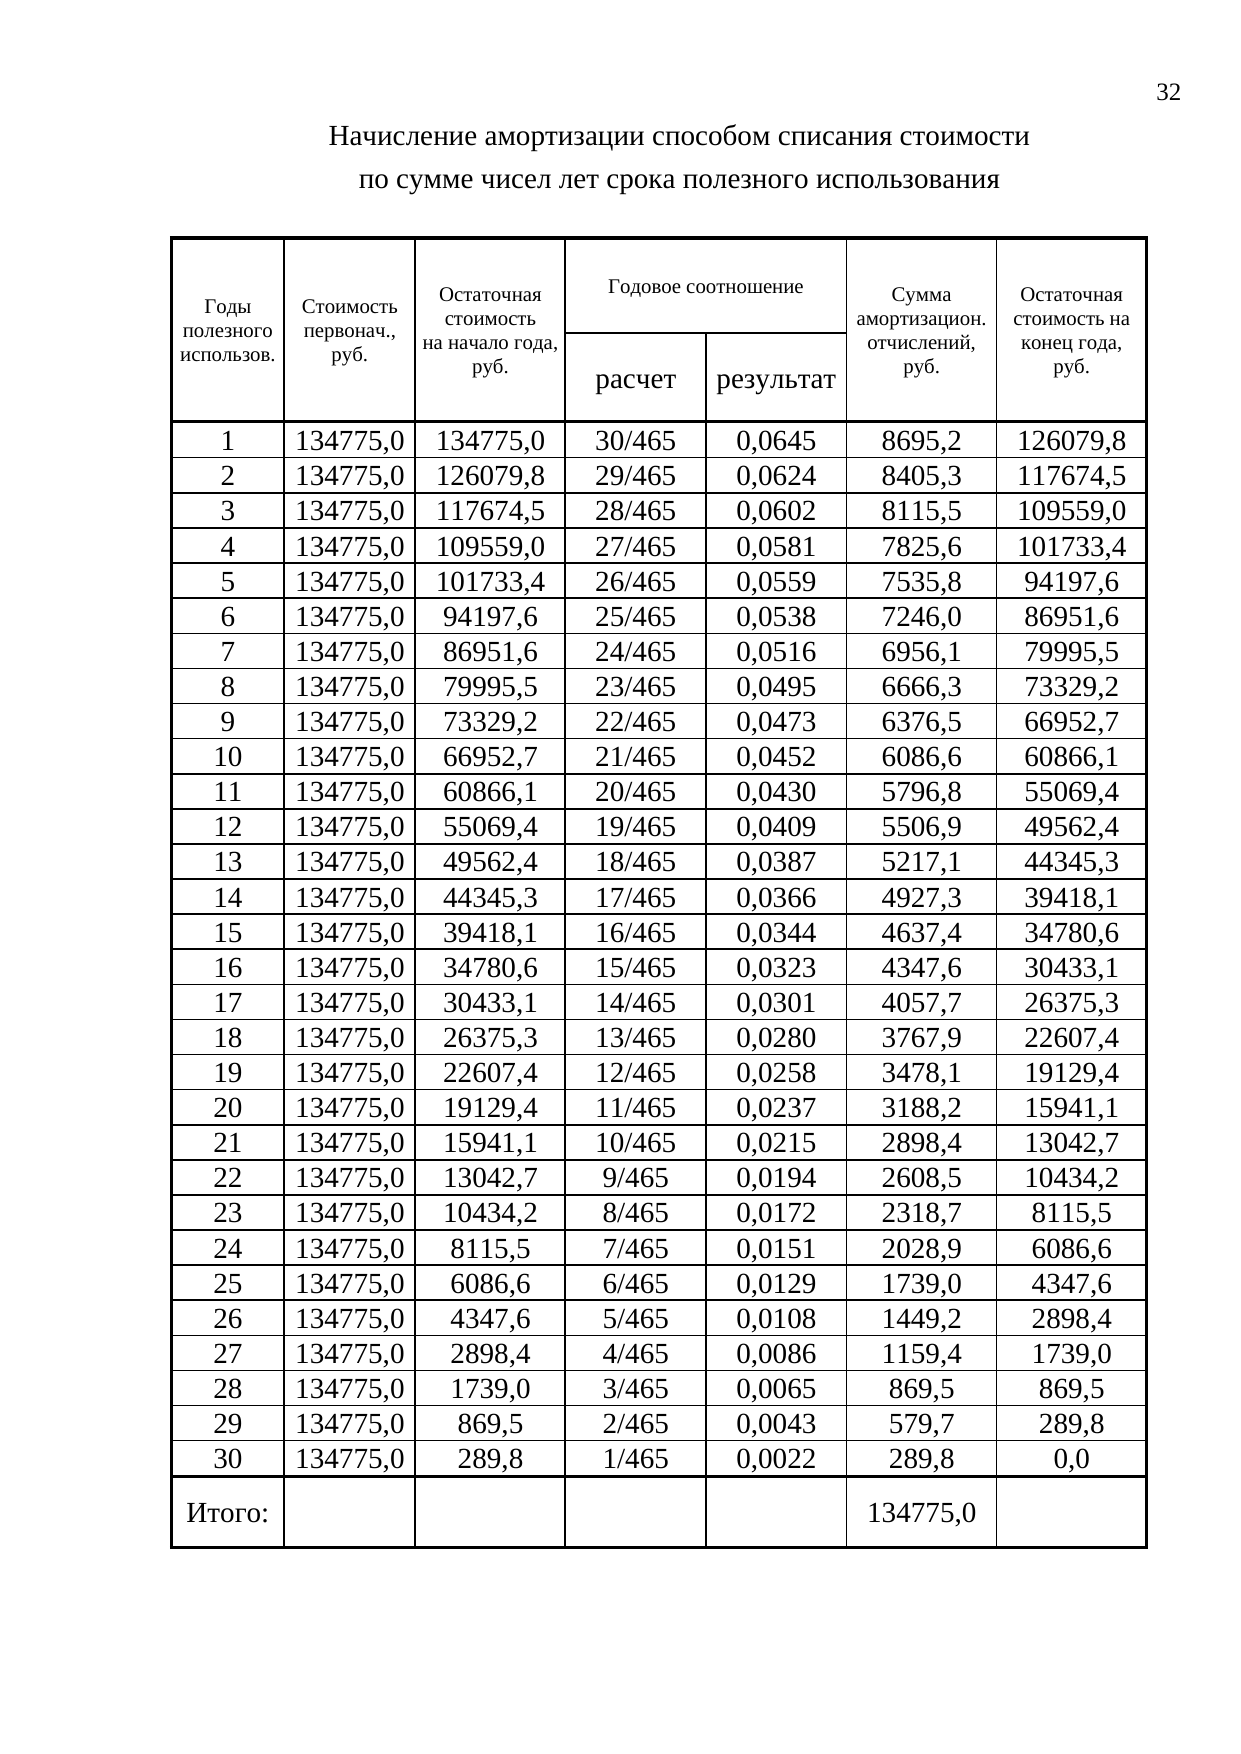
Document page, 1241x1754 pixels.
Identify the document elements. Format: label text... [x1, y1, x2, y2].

table_cell 2898,4 [997, 1301, 1145, 1334]
table_cell [566, 1478, 705, 1546]
table_cell 0,0645 [707, 423, 846, 457]
table_cell 134775,0 [285, 915, 414, 948]
table_cell 9 [173, 704, 283, 738]
table_cell 134775,0 [285, 1301, 414, 1334]
table_cell 73329,2 [997, 669, 1145, 703]
table_cell 16 [173, 950, 283, 983]
table_cell 101733,4 [997, 529, 1145, 562]
table_cell 0,0452 [707, 739, 846, 773]
table_cell 3767,9 [847, 1020, 996, 1054]
table_cell 134775,0 [285, 1020, 414, 1054]
table_cell 18 [173, 1020, 283, 1054]
table_cell 55069,4 [997, 775, 1145, 808]
table_cell 1449,2 [847, 1301, 996, 1334]
table_cell 134775,0 [416, 423, 564, 457]
table_cell 579,7 [847, 1406, 996, 1440]
table_cell 0,0215 [707, 1126, 846, 1159]
table_cell 86951,6 [997, 599, 1145, 632]
table_cell 19 [173, 1055, 283, 1089]
table_cell 29 [173, 1406, 283, 1440]
table_cell 109559,0 [997, 494, 1145, 527]
table_cell 44345,3 [997, 845, 1145, 878]
table_cell 134775,0 [285, 845, 414, 878]
table_header Годовое соотношение [566, 240, 846, 332]
table_cell расчет [566, 334, 705, 420]
table_cell 10434,2 [997, 1161, 1145, 1194]
table_cell 0,0624 [707, 458, 846, 492]
table_cell 8405,3 [847, 458, 996, 492]
table_cell 94197,6 [416, 599, 564, 632]
table_cell 134775,0 [285, 775, 414, 808]
table_cell 7535,8 [847, 564, 996, 597]
table_cell 94197,6 [997, 564, 1145, 597]
table_cell 60866,1 [416, 775, 564, 808]
table_cell 134775,0 [285, 423, 414, 457]
table_cell 134775,0 [285, 529, 414, 562]
table_cell 134775,0 [285, 1231, 414, 1264]
table_cell 22607,4 [997, 1020, 1145, 1054]
table_cell 4 [173, 529, 283, 562]
table_cell 126079,8 [416, 458, 564, 492]
table_cell 0,0172 [707, 1196, 846, 1229]
table_cell [416, 1478, 564, 1546]
table_cell 0,0280 [707, 1020, 846, 1054]
table_cell 0,0538 [707, 599, 846, 632]
table_cell 134775,0 [285, 1441, 414, 1475]
table_cell 14 [173, 880, 283, 913]
table_header Стоимость первонач., руб. [285, 240, 414, 420]
table_cell 24/465 [566, 634, 705, 667]
table_cell 49562,4 [997, 810, 1145, 843]
table_cell 134775,0 [285, 1126, 414, 1159]
table_cell 8115,5 [997, 1196, 1145, 1229]
table_cell 39418,1 [416, 915, 564, 948]
table_cell 28/465 [566, 494, 705, 527]
table_cell 4637,4 [847, 915, 996, 948]
table_header Годы полезного использов. [173, 240, 283, 420]
table_cell [285, 1478, 414, 1546]
table_cell 289,8 [847, 1441, 996, 1475]
table_cell 12/465 [566, 1055, 705, 1089]
table_cell 15/465 [566, 950, 705, 983]
table_cell 27 [173, 1336, 283, 1369]
table_cell 2898,4 [416, 1336, 564, 1369]
table_cell 55069,4 [416, 810, 564, 843]
table_cell 2318,7 [847, 1196, 996, 1229]
table_cell 134775,0 [285, 880, 414, 913]
table_cell 39418,1 [997, 880, 1145, 913]
table_cell 60866,1 [997, 739, 1145, 773]
text по сумме чисел лет срока полезного использования [177, 162, 1181, 195]
table_header Остаточная стоимость на начало года, руб. [416, 240, 564, 420]
table_cell 6086,6 [997, 1231, 1145, 1264]
table_cell 134775,0 [285, 1055, 414, 1089]
table_cell 22607,4 [416, 1055, 564, 1089]
table_cell 11/465 [566, 1090, 705, 1124]
table_cell 8695,2 [847, 423, 996, 457]
table_cell 134775,0 [285, 669, 414, 703]
table_cell 0,0366 [707, 880, 846, 913]
table_cell 8 [173, 669, 283, 703]
table_cell 5217,1 [847, 845, 996, 878]
table_cell 79995,5 [997, 634, 1145, 667]
table_cell 5796,8 [847, 775, 996, 808]
table_cell результат [707, 334, 846, 420]
table_cell 3 [173, 494, 283, 527]
table_cell 26/465 [566, 564, 705, 597]
table_cell 1739,0 [847, 1266, 996, 1299]
table_cell 2/465 [566, 1406, 705, 1440]
text Начисление амортизации способом списания стоимости [177, 118, 1181, 152]
table_cell 8/465 [566, 1196, 705, 1229]
table_cell 26375,3 [416, 1020, 564, 1054]
table_cell 0,0043 [707, 1406, 846, 1440]
table_cell 134775,0 [285, 564, 414, 597]
table_cell 15941,1 [416, 1126, 564, 1159]
table_cell 79995,5 [416, 669, 564, 703]
table_cell 0,0086 [707, 1336, 846, 1369]
table_cell 86951,6 [416, 634, 564, 667]
table_cell 30/465 [566, 423, 705, 457]
table_cell 869,5 [416, 1406, 564, 1440]
table_cell 0,0108 [707, 1301, 846, 1334]
table_cell 0,0430 [707, 775, 846, 808]
table_cell 73329,2 [416, 704, 564, 738]
table_cell 4/465 [566, 1336, 705, 1369]
table_cell 4347,6 [416, 1301, 564, 1334]
table_cell 22/465 [566, 704, 705, 738]
table_cell 10/465 [566, 1126, 705, 1159]
table_cell 289,8 [997, 1406, 1145, 1440]
table_cell 134775,0 [285, 1266, 414, 1299]
table_cell 26 [173, 1301, 283, 1334]
table_cell 5506,9 [847, 810, 996, 843]
table_cell 6086,6 [847, 739, 996, 773]
table_cell 0,0581 [707, 529, 846, 562]
table_cell 3188,2 [847, 1090, 996, 1124]
table_cell 18/465 [566, 845, 705, 878]
table_cell 9/465 [566, 1161, 705, 1194]
table_cell 21/465 [566, 739, 705, 773]
table_cell 16/465 [566, 915, 705, 948]
table_cell 8115,5 [847, 494, 996, 527]
table_cell [707, 1478, 846, 1546]
table_cell 25/465 [566, 599, 705, 632]
table_cell 14/465 [566, 985, 705, 1018]
table_cell 134775,0 [285, 704, 414, 738]
table_cell 3/465 [566, 1371, 705, 1405]
table_cell 289,8 [416, 1441, 564, 1475]
table_cell 0,0559 [707, 564, 846, 597]
table_cell 134775,0 [285, 1406, 414, 1440]
table_cell 44345,3 [416, 880, 564, 913]
table_cell 20 [173, 1090, 283, 1124]
table_cell 134775,0 [285, 599, 414, 632]
table_cell 1/465 [566, 1441, 705, 1475]
table_cell 15 [173, 915, 283, 948]
table_cell 134775,0 [285, 739, 414, 773]
table_cell 13 [173, 845, 283, 878]
table_cell 19129,4 [416, 1090, 564, 1124]
table_cell 2028,9 [847, 1231, 996, 1264]
table_cell 0,0237 [707, 1090, 846, 1124]
table_cell 20/465 [566, 775, 705, 808]
table_cell 109559,0 [416, 529, 564, 562]
table_cell 25 [173, 1266, 283, 1299]
table_cell 2 [173, 458, 283, 492]
table_cell 10 [173, 739, 283, 773]
table_cell 134775,0 [285, 1090, 414, 1124]
table_cell 24 [173, 1231, 283, 1264]
table_cell 49562,4 [416, 845, 564, 878]
table_cell 869,5 [997, 1371, 1145, 1405]
table_cell 101733,4 [416, 564, 564, 597]
table_cell 28 [173, 1371, 283, 1405]
table_cell 12 [173, 810, 283, 843]
table_cell 126079,8 [997, 423, 1145, 457]
table_cell 7 [173, 634, 283, 667]
table_cell 0,0129 [707, 1266, 846, 1299]
table_cell 117674,5 [997, 458, 1145, 492]
table_cell 11 [173, 775, 283, 808]
table_cell 1 [173, 423, 283, 457]
table_cell 1159,4 [847, 1336, 996, 1369]
table_cell 0,0387 [707, 845, 846, 878]
table_cell 6086,6 [416, 1266, 564, 1299]
table_cell 0,0344 [707, 915, 846, 948]
table_cell 19129,4 [997, 1055, 1145, 1089]
table_cell 0,0323 [707, 950, 846, 983]
table_cell 27/465 [566, 529, 705, 562]
table_cell 17/465 [566, 880, 705, 913]
table_cell 6/465 [566, 1266, 705, 1299]
table_cell 66952,7 [416, 739, 564, 773]
table_cell 13042,7 [416, 1161, 564, 1194]
table_cell 134775,0 [285, 1196, 414, 1229]
table_cell 7246,0 [847, 599, 996, 632]
table_cell 29/465 [566, 458, 705, 492]
table_cell 117674,5 [416, 494, 564, 527]
table_cell 3478,1 [847, 1055, 996, 1089]
table_cell 23 [173, 1196, 283, 1229]
table_cell 0,0602 [707, 494, 846, 527]
table_cell 134775,0 [285, 1371, 414, 1405]
table_cell 8115,5 [416, 1231, 564, 1264]
table_cell 0,0151 [707, 1231, 846, 1264]
table_cell 21 [173, 1126, 283, 1159]
table_cell 134775,0 [285, 810, 414, 843]
table_cell 7/465 [566, 1231, 705, 1264]
table_cell 2608,5 [847, 1161, 996, 1194]
table_cell 4927,3 [847, 880, 996, 913]
table_header Остаточная стоимость на конец года, руб. [997, 240, 1145, 420]
table_cell 4347,6 [847, 950, 996, 983]
table_cell 13042,7 [997, 1126, 1145, 1159]
table_cell 5/465 [566, 1301, 705, 1334]
table_cell 0,0258 [707, 1055, 846, 1089]
table_cell 134775,0 [285, 458, 414, 492]
table_cell 0,0516 [707, 634, 846, 667]
table_cell 26375,3 [997, 985, 1145, 1018]
table_cell 0,0495 [707, 669, 846, 703]
table_cell 0,0409 [707, 810, 846, 843]
table_cell 66952,7 [997, 704, 1145, 738]
table_cell 1739,0 [416, 1371, 564, 1405]
table_cell 34780,6 [997, 915, 1145, 948]
table_cell 34780,6 [416, 950, 564, 983]
table_cell 134775,0 [285, 985, 414, 1018]
table_cell 4057,7 [847, 985, 996, 1018]
table_cell 22 [173, 1161, 283, 1194]
table_cell 869,5 [847, 1371, 996, 1405]
table_cell 0,0194 [707, 1161, 846, 1194]
table_cell 30 [173, 1441, 283, 1475]
table_cell 134775,0 [285, 1161, 414, 1194]
table_cell 134775,0 [285, 950, 414, 983]
table_cell 13/465 [566, 1020, 705, 1054]
table_cell 6666,3 [847, 669, 996, 703]
table_cell 5 [173, 564, 283, 597]
table_cell 134775,0 [285, 1336, 414, 1369]
table_cell 134775,0 [285, 494, 414, 527]
table_cell 0,0022 [707, 1441, 846, 1475]
table_cell 134775,0 [285, 634, 414, 667]
table_cell 17 [173, 985, 283, 1018]
table_cell 2898,4 [847, 1126, 996, 1159]
table_cell 6376,5 [847, 704, 996, 738]
table_cell 7825,6 [847, 529, 996, 562]
table_cell 19/465 [566, 810, 705, 843]
table_cell 4347,6 [997, 1266, 1145, 1299]
table_cell 1739,0 [997, 1336, 1145, 1369]
table_cell 134775,0 [847, 1478, 996, 1546]
table_cell 0,0 [997, 1441, 1145, 1475]
table_cell 10434,2 [416, 1196, 564, 1229]
table_cell 0,0301 [707, 985, 846, 1018]
table_cell Итого: [173, 1478, 283, 1546]
table_cell 6 [173, 599, 283, 632]
table_cell 15941,1 [997, 1090, 1145, 1124]
table_cell [997, 1478, 1145, 1546]
table_header Сумма амортизацион. отчислений, руб. [847, 240, 996, 420]
table_cell 0,0065 [707, 1371, 846, 1405]
table_cell 23/465 [566, 669, 705, 703]
table_cell 0,0473 [707, 704, 846, 738]
table_cell 30433,1 [997, 950, 1145, 983]
table_cell 6956,1 [847, 634, 996, 667]
table_cell 30433,1 [416, 985, 564, 1018]
